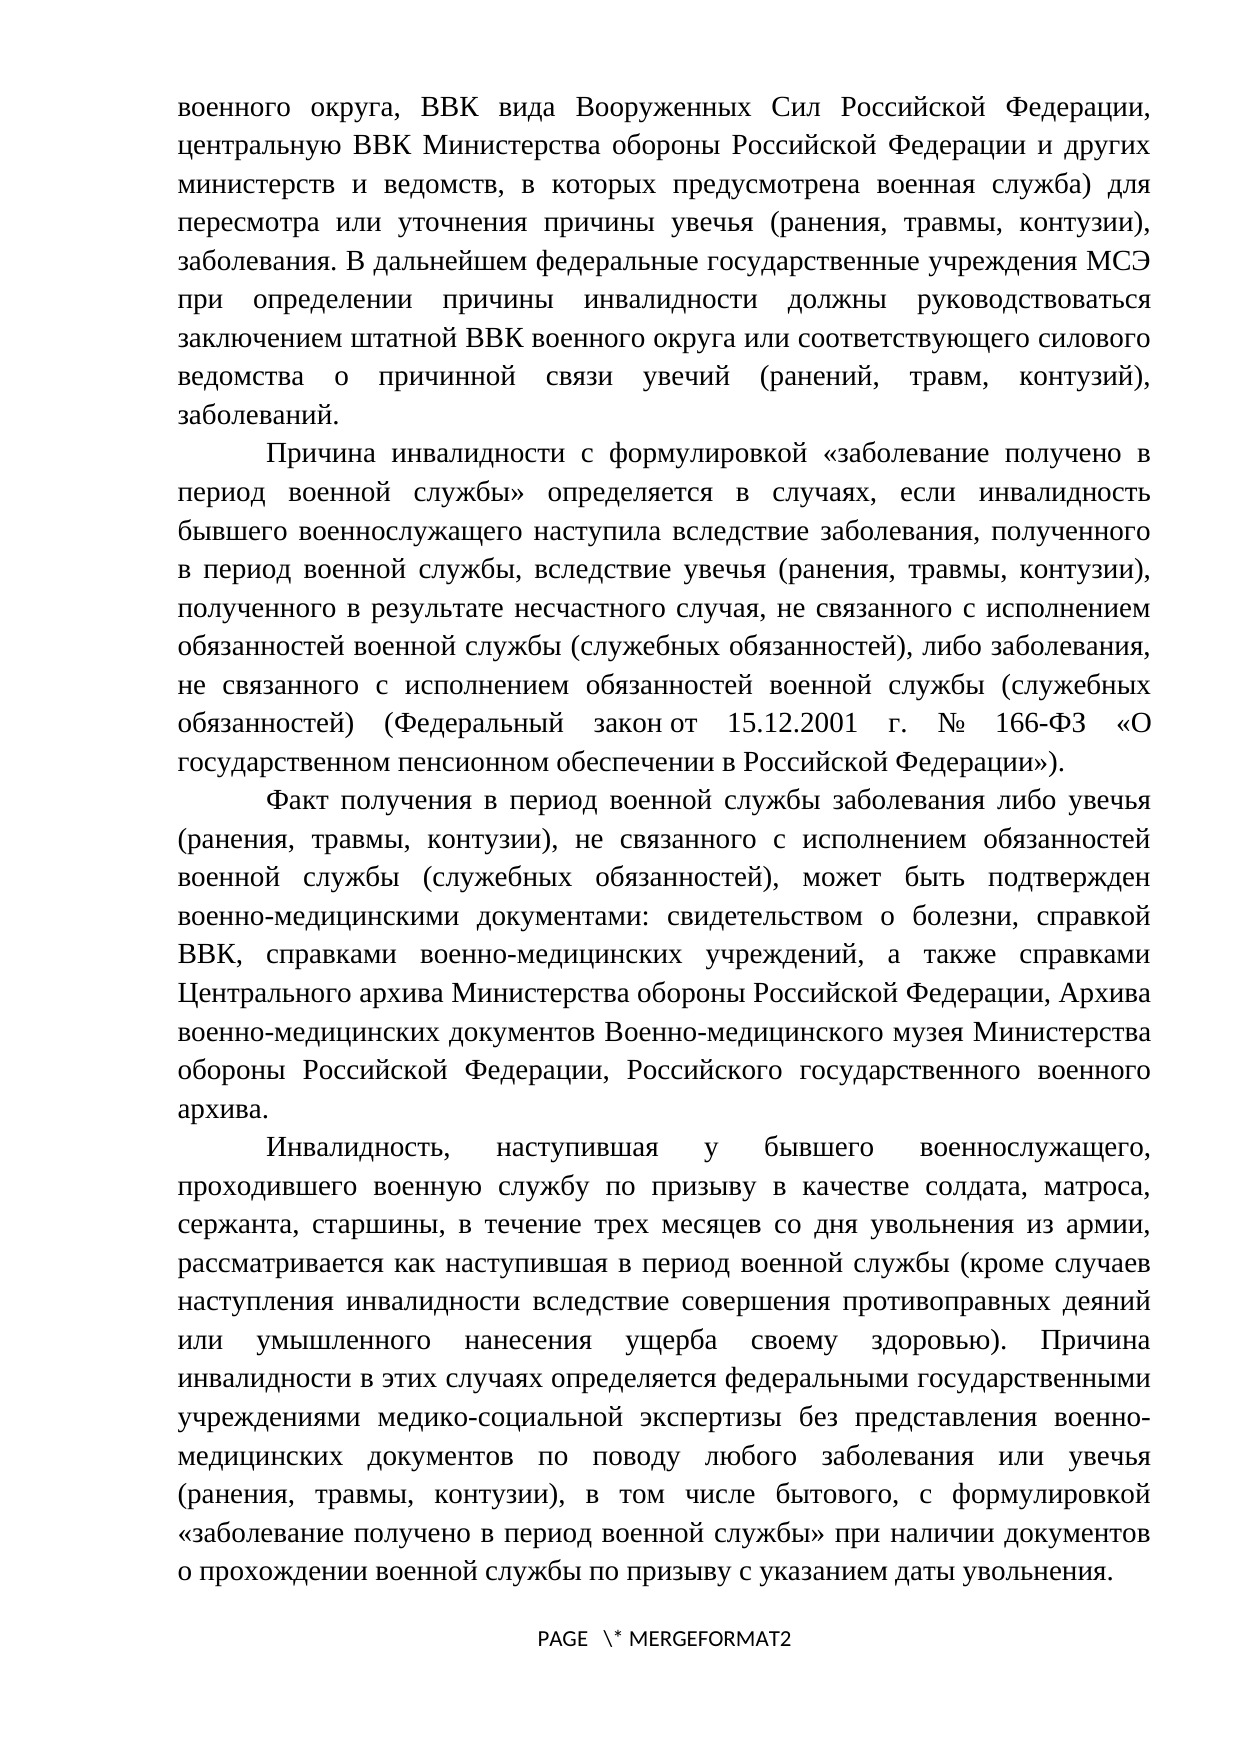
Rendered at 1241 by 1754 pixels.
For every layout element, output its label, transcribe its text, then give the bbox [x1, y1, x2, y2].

text Факт получения в период военной службы заболевания либо увечья (ранения, травмы, контузии), не связанного с исполнением обязанностей военной службы (служебных обязанностей), может быть подтвержден военно-медицинскими документами: свидетельством о болезни, справкой ВВК, справками военно-медицинских учреждений, а также справками Центрального архива Министерства обороны Российской Федерации, Архива военно-медицинских документов Военно-медицинского музея Министерства обороны Российской Федерации, Российского государственного военного архива. [177, 782, 1152, 1124]
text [177, 89, 1152, 431]
text Причина инвалидности с формулировкой «заболевание получено в период военной службы» определяется в случаях, если инвалидность бывшего военнослужащего наступила вследствие заболевания, полученного в период военной службы, вследствие увечья (ранения, травмы, контузии), полученного в результате несчастного случая, не связанного с исполнением обязанностей военной службы (служебных обязанностей), либо заболевания, не связанного с исполнением обязанностей военной службы (служебных обязанностей) (Федеральный закон от 15.12.2001 г. № 166-ФЗ «О государственном пенсионном обеспечении в Российской Федерации»). [177, 436, 1152, 777]
text Инвалидность, наступившая у бывшего военнослужащего, проходившего военную службу по призыву в качестве солдата, матроса, сержанта, старшины, в течение трех месяцев со дня увольнения из армии, рассматривается как наступившая в период военной службы (кроме случаев наступления инвалидности вследствие совершения противоправных деяний или умышленного нанесения ущерба своему здоровью). Причина инвалидности в этих случаях определяется федеральными государственными учреждениями медико-социальной экспертизы без представления военно-медицинских документов по поводу любого заболевания или увечья (ранения, травмы, контузии), в том числе бытового, с формулировкой «заболевание получено в период военной службы» при наличии документов о прохождении военной службы по призыву с указанием даты увольнения. [177, 1129, 1152, 1587]
